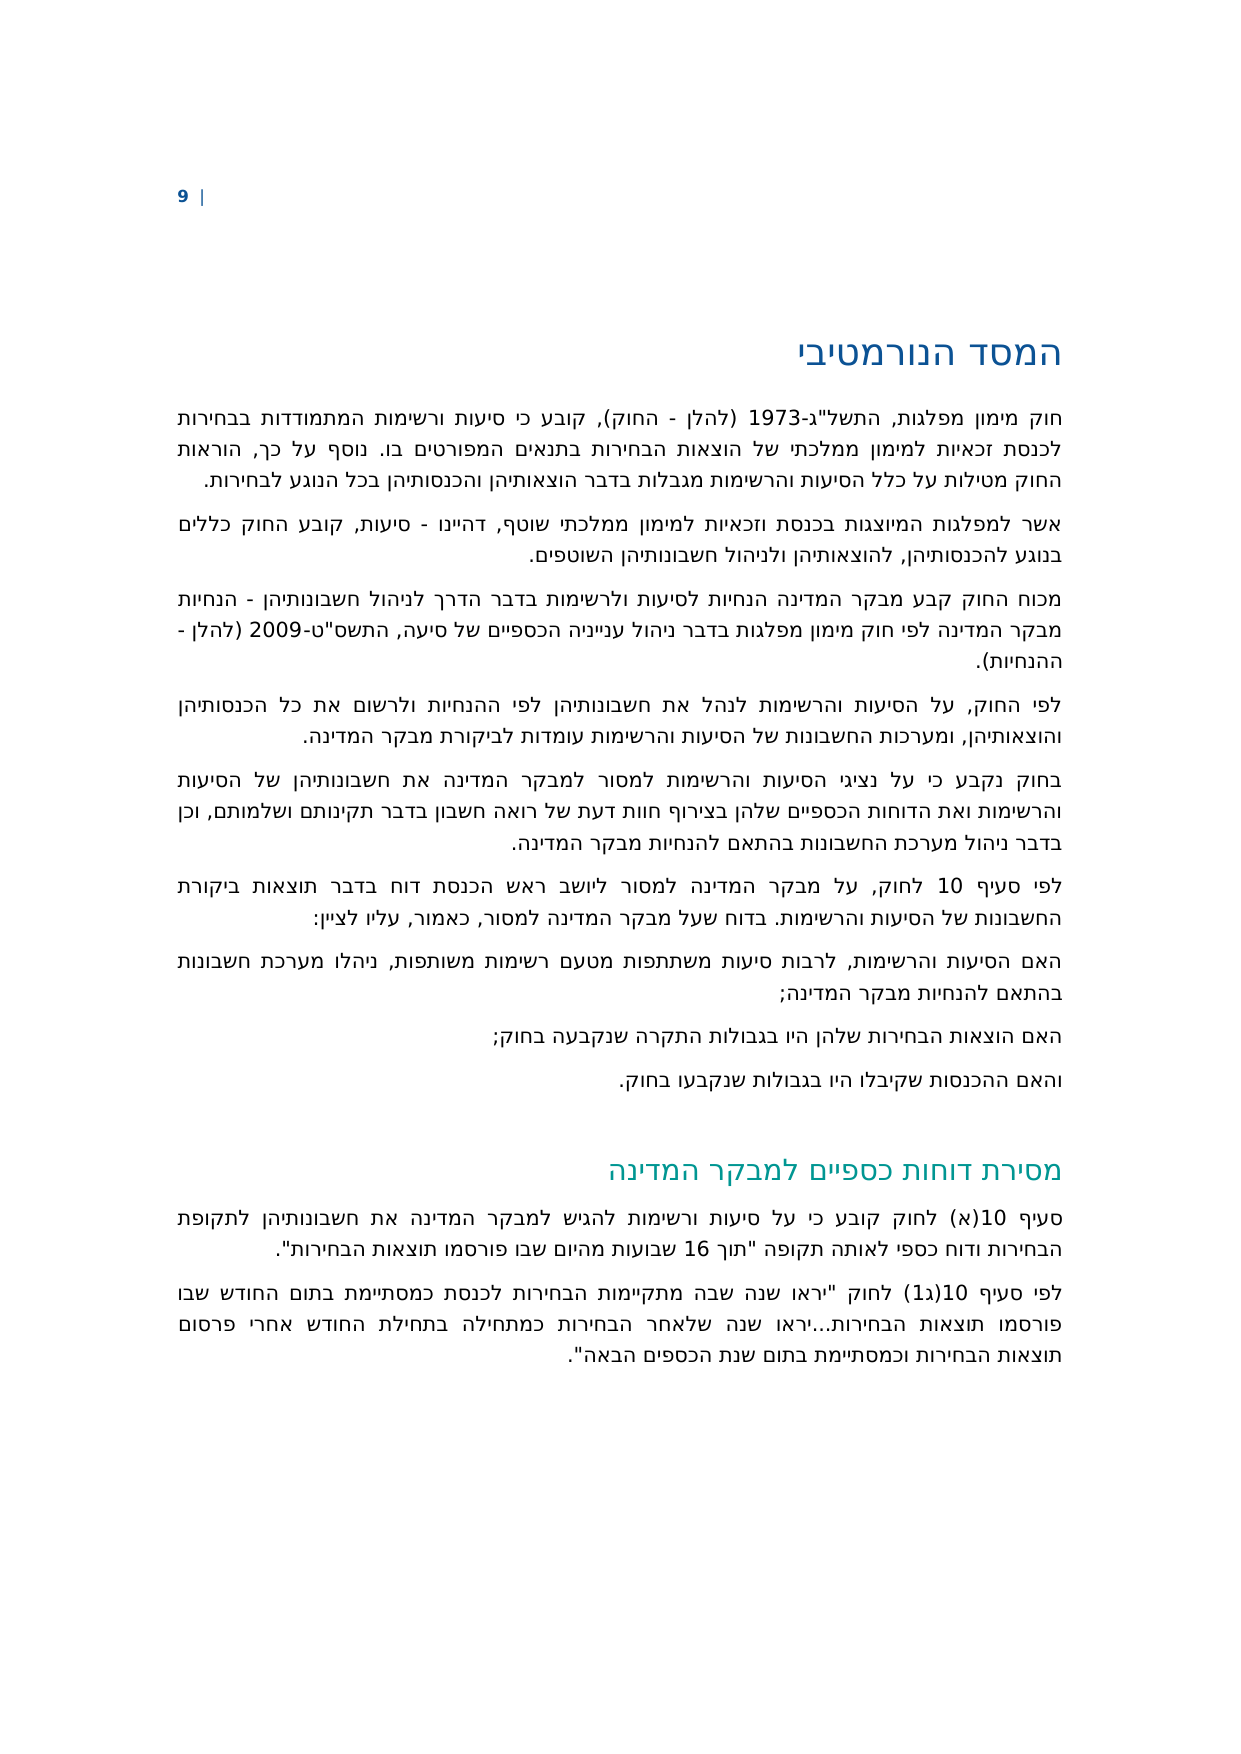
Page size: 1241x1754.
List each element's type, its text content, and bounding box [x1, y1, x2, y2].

text מכוח החוק קבע מבקר המדינה הנחיות לסיעות ולרשימות בדבר הדרך לניהול חשבונותיהן - הנחיות מבקר המדינה לפי חוק מימון מפלגות בדבר ניהול ענייניה הכספיים של סיעה, התשס"ט-2009 (להלן - ההנחיות). [177, 581, 1063, 675]
text לפי סעיף 10(ג1) לחוק "יראו שנה שבה מתקיימות הבחירות לכנסת כמסתיימת בתום החודש שבו פורסמו תוצאות הבחירות...יראו שנה שלאחר הבחירות כמתחילה בתחילת החודש אחרי פרסום תוצאות הבחירות וכמסתיימת בתום שנת הכספים הבאה". [177, 1275, 1063, 1369]
text אשר למפלגות המיוצגות בכנסת וזכאיות למימון ממלכתי שוטף, דהיינו - סיעות, קובע החוק כללים בנוגע להכנסותיהן, להוצאותיהן ולניהול חשבונותיהן השוטפים. [177, 506, 1063, 569]
text לפי סעיף 10 לחוק, על מבקר המדינה למסור ליושב ראש הכנסת דוח בדבר תוצאות ביקורת החשבונות של הסיעות והרשימות. בדוח שעל מבקר המדינה למסור, כאמור, עליו לציין: [177, 869, 1063, 931]
text והאם ההכנסות שקיבלו היו בגבולות שנקבעו בחוק. [177, 1062, 1063, 1094]
text חוק מימון מפלגות, התשל"ג-1973 (להלן - החוק), קובע כי סיעות ורשימות המתמודדות בבחירות לכנסת זכאיות למימון ממלכתי של הוצאות הבחירות בתנאים המפורטים בו. נוסף על כך, הוראות החוק מטילות על כלל הסיעות והרשימות מגבלות בדבר הוצאותיהן והכנסותיהן בכל הנוגע לבחירות. [177, 400, 1063, 494]
text האם הוצאות הבחירות שלהן היו בגבולות התקרה שנקבעה בחוק; [177, 1019, 1063, 1050]
text לפי החוק, על הסיעות והרשימות לנהל את חשבונותיהן לפי ההנחיות ולרשום את כל הכנסותיהן והוצאותיהן, ומערכות החשבונות של הסיעות והרשימות עומדות לביקורת מבקר המדינה. [177, 687, 1063, 750]
text בחוק נקבע כי על נציגי הסיעות והרשימות למסור למבקר המדינה את חשבונותיהן של הסיעות והרשימות ואת הדוחות הכספיים שלהן בצירוף חוות דעת של רואה חשבון בדבר תקינותם ושלמותם, וכן בדבר ניהול מערכת החשבונות בהתאם להנחיות מבקר המדינה. [177, 762, 1063, 856]
text סעיף 10(א) לחוק קובע כי על סיעות ורשימות להגיש למבקר המדינה את חשבונותיהן לתקופת הבחירות ודוח כספי לאותה תקופה "תוך 16 שבועות מהיום שבו פורסמו תוצאות הבחירות". [177, 1200, 1063, 1262]
text מסירת דוחות כספיים למבקר המדינה [177, 1150, 1063, 1187]
text האם הסיעות והרשימות, לרבות סיעות משתתפות מטעם רשימות משותפות, ניהלו מערכת חשבונות בהתאם להנחיות מבקר המדינה; [177, 944, 1063, 1006]
text המסד הנורמטיבי [177, 325, 1063, 375]
